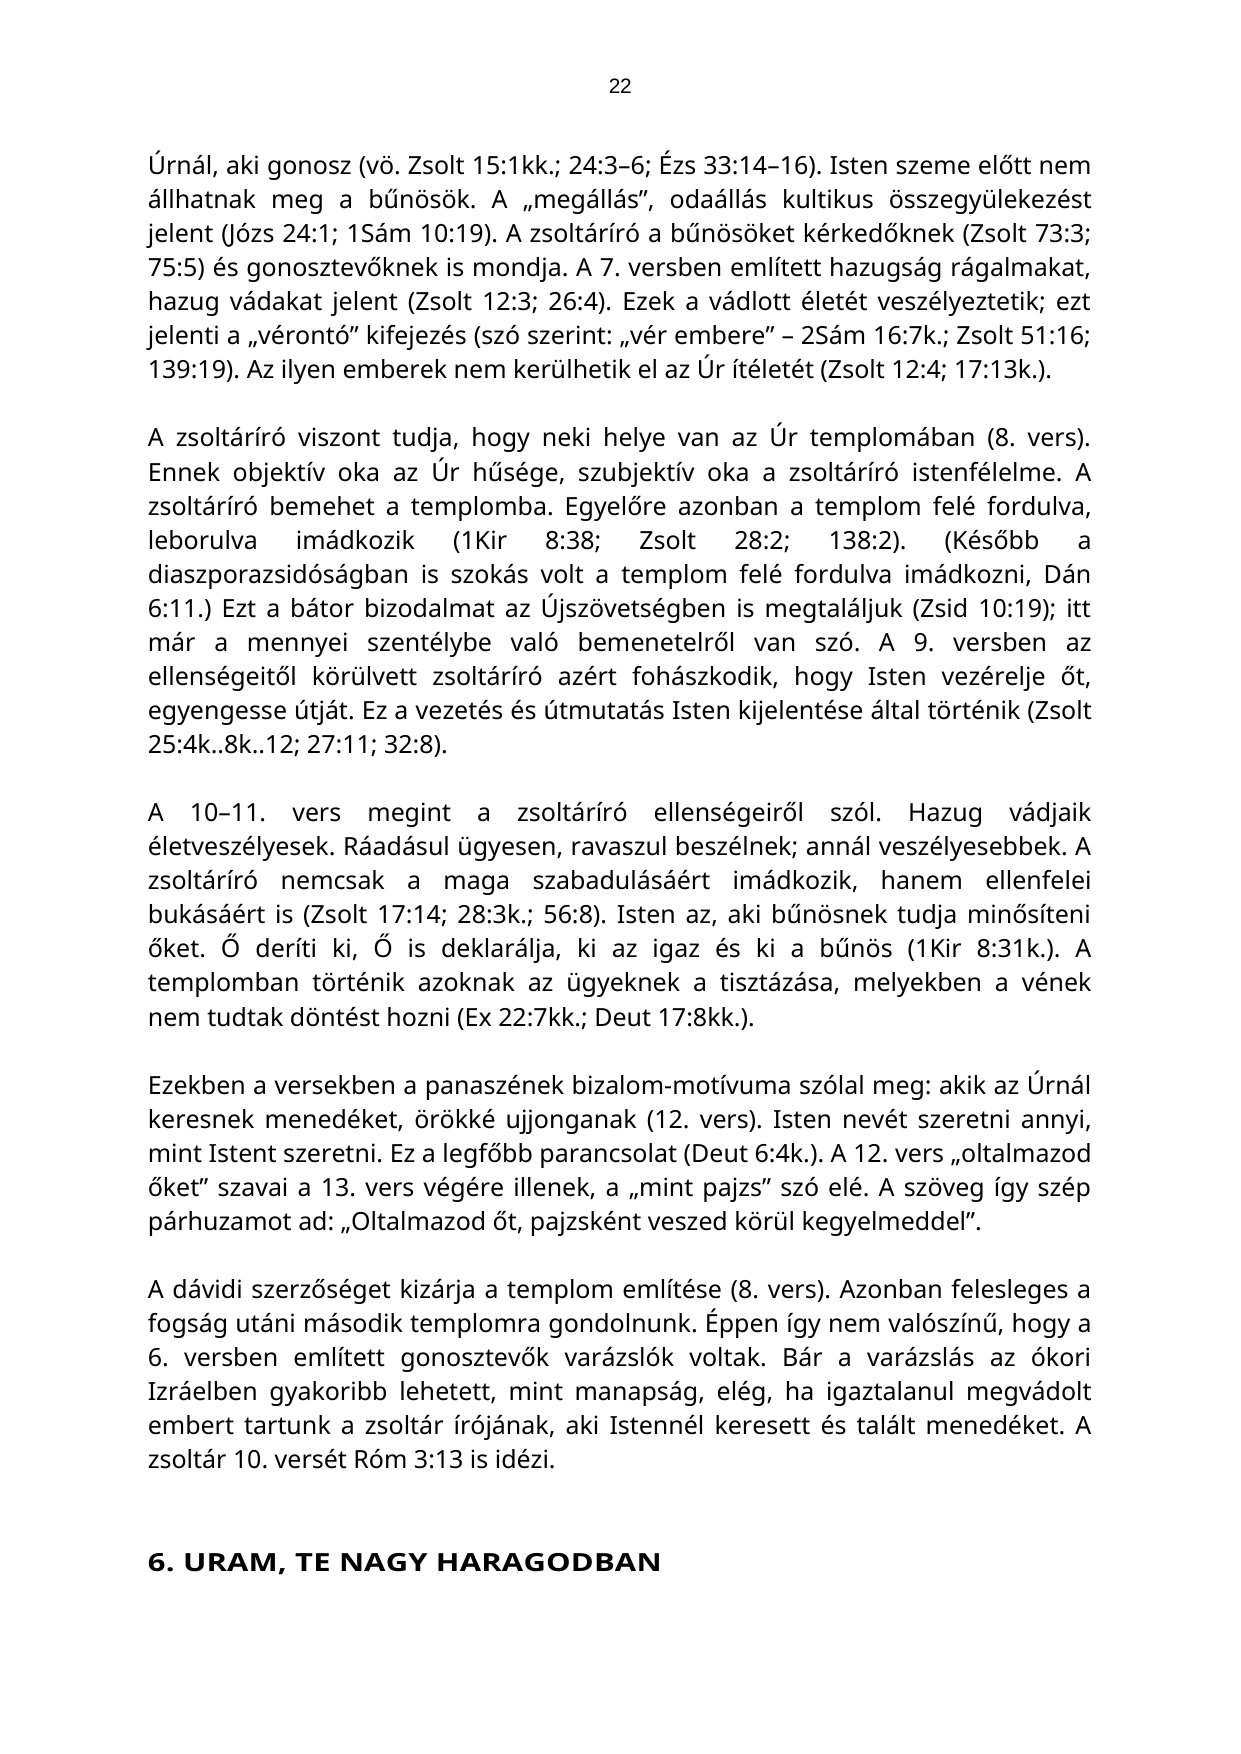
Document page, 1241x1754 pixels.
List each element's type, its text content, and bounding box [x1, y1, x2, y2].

text A 10–11. vers megint a zsoltáríró ellenségeiről szól. Hazug vádjaik életveszélyesek. Ráadásul ügyesen, ravaszul beszélnek; annál veszélyesebbek. A zsoltáríró nemcsak a maga szabadulásáért imádkozik, hanem ellenfelei bukásáért is (Zsolt 17:14; 28:3k.; 56:8). Isten az, aki bűnösnek tudja minősíteni őket. Ő deríti ki, Ő is deklarálja, ki az igaz és ki a bűnös (1Kir 8:31k.). A templomban történik azoknak az ügyeknek a tisztázása, melyekben a vének nem tudtak döntést hozni (Ex 22:7kk.; Deut 17:8kk.). [148, 795, 1093, 1033]
text 6. URAM, TE NAGY HARAGODBAN [148, 1544, 1093, 1578]
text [148, 148, 1093, 386]
text Ezekben a versekben a panaszének bizalom-motívuma szólal meg: akik az Úrnál keresnek menedéket, örökké ujjonganak (12. vers). Isten nevét szeretni annyi, mint Istent szeretni. Ez a legfőbb parancsolat (Deut 6:4k.). A 12. vers „oltalmazod őket” szavai a 13. vers végére illenek, a „mint pajzs” szó elé. A szöveg így szép párhuzamot ad: „Oltalmazod őt, pajzsként veszed körül kegyelmeddel”. [148, 1067, 1093, 1238]
text A dávidi szerzőséget kizárja a templom említése (8. vers). Azonban felesleges a fogság utáni második templomra gondolnunk. Éppen így nem valószínű, hogy a 6. versben említett gonosztevők varázslók voltak. Bár a varázslás az ókori Izráelben gyakoribb lehetett, mint manapság, elég, ha igaztalanul megvádolt embert tartunk a zsoltár írójának, aki Istennél keresett és talált menedéket. A zsoltár 10. versét Róm 3:13 is idézi. [148, 1272, 1093, 1476]
text A zsoltáríró viszont tudja, hogy neki helye van az Úr templomában (8. vers). Ennek objektív oka az Úr hűsége, szubjektív oka a zsoltáríró istenfélelme. A zsoltáríró bemehet a templomba. Egyelőre azonban a templom felé fordulva, leborulva imádkozik (1Kir 8:38; Zsolt 28:2; 138:2). (Később a diaszporazsidóságban is szokás volt a templom felé fordulva imádkozni, Dán 6:11.) Ezt a bátor bizodalmat az Újszövetségben is megtaláljuk (Zsid 10:19); itt már a mennyei szentélybe való bemenetelről van szó. A 9. versben az ellenségeitől körülvett zsoltáríró azért fohászkodik, hogy Isten vezérelje őt, egyengesse útját. Ez a vezetés és útmutatás Isten kijelentése által történik (Zsolt 25:4k..8k..12; 27:11; 32:8). [148, 420, 1093, 761]
